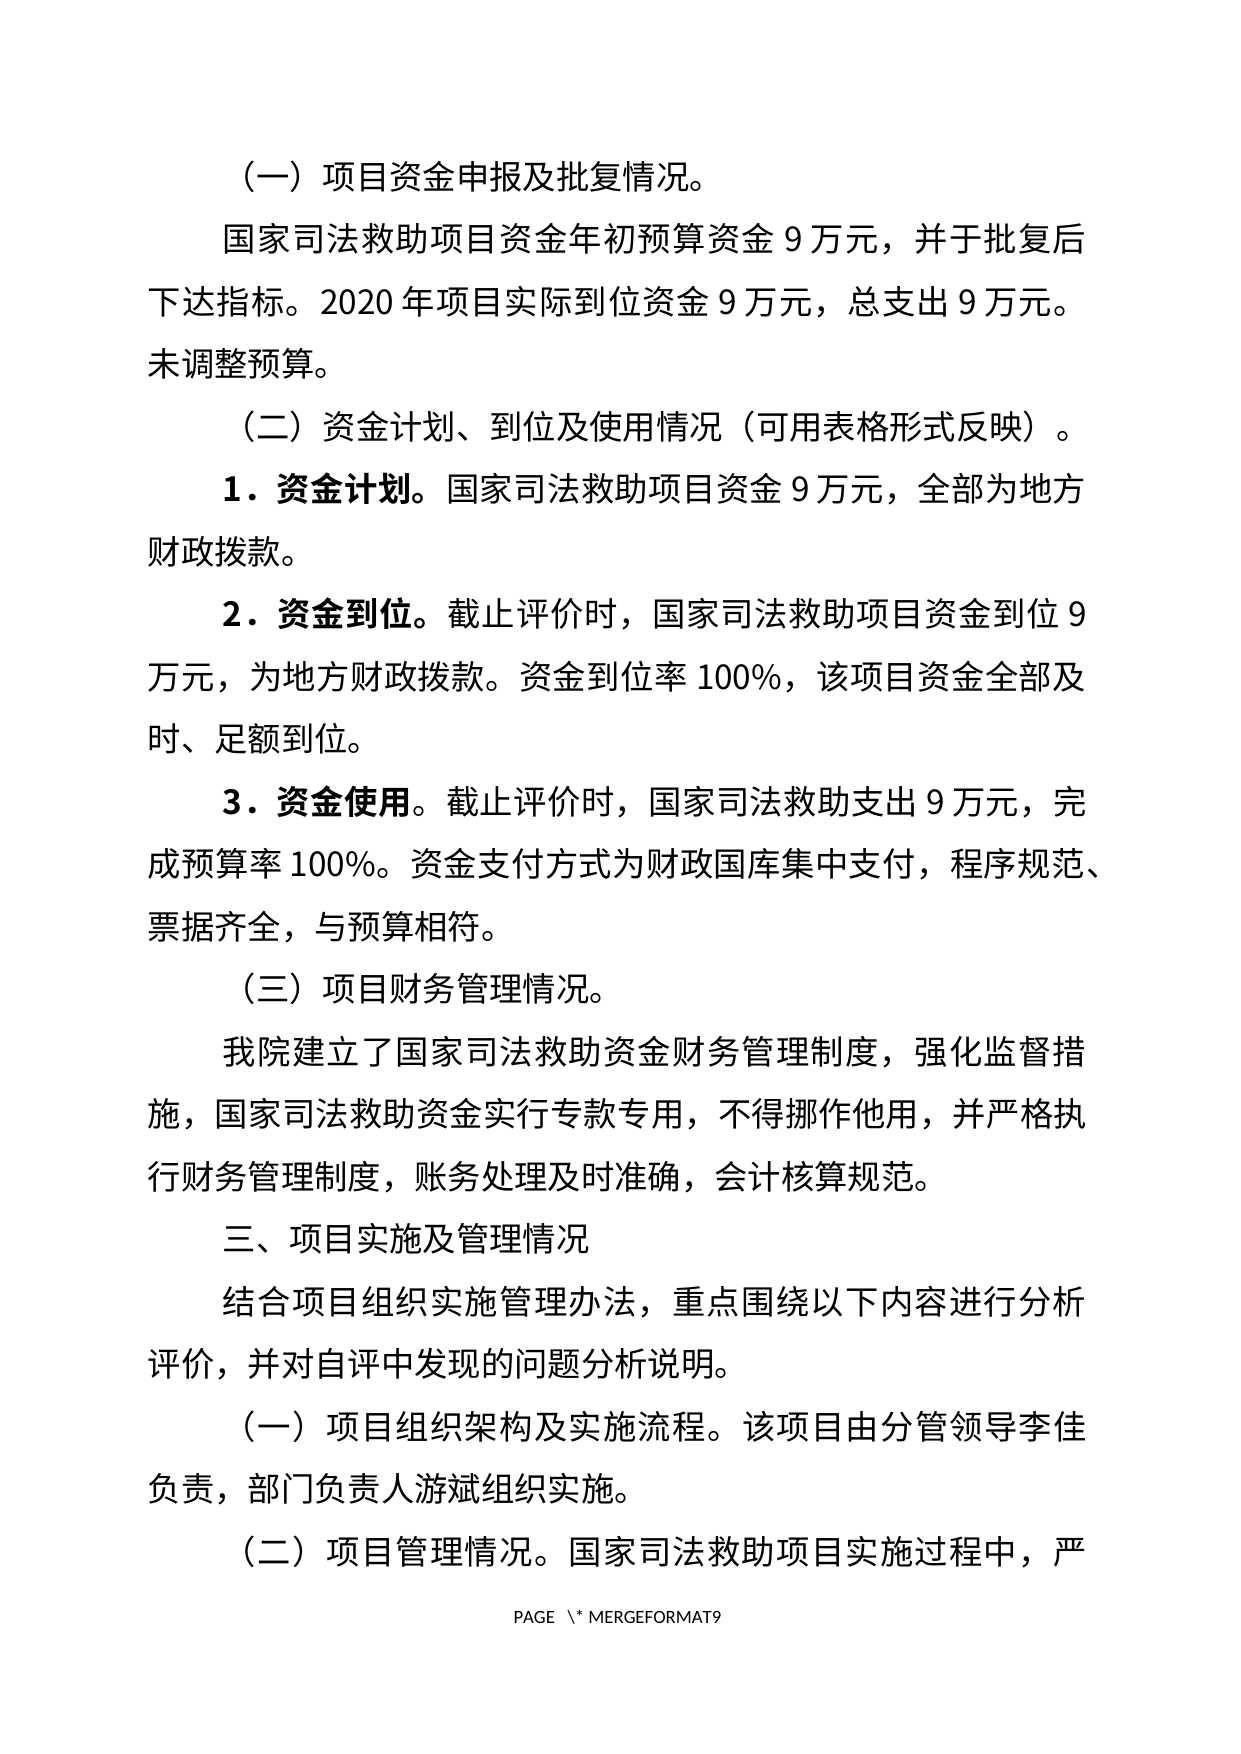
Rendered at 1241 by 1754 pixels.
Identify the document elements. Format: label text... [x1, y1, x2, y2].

text （一）项目组织架构及实施流程。该项目由分管领导李佳负责，部门负责人游斌组织实施。 [148, 1389, 1087, 1514]
text （三）项目财务管理情况。 [148, 952, 1087, 1014]
text 我院建立了国家司法救助资金财务管理制度，强化监督措施，国家司法救助资金实行专款专用，不得挪作他用，并严格执行财务管理制度，账务处理及时准确，会计核算规范。 [148, 1014, 1087, 1202]
text 3．资金使用。截止评价时，国家司法救助支出9万元，完成预算率100%。资金支付方式为财政国库集中支付，程序规范、票据齐全，与预算相符。 [148, 764, 1087, 952]
text 1．资金计划。国家司法救助项目资金9万元，全部为地方财政拨款。 [148, 452, 1087, 577]
text 国家司法救助项目资金年初预算资金9万元，并于批复后下达指标。2020年项目实际到位资金9万元，总支出9万元。未调整预算。 [148, 202, 1087, 389]
text （二）资金计划、到位及使用情况（可用表格形式反映）。 [148, 389, 1087, 452]
text 结合项目组织实施管理办法，重点围绕以下内容进行分析评价，并对自评中发现的问题分析说明。 [148, 1264, 1087, 1389]
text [148, 1514, 1087, 1577]
text 三、项目实施及管理情况 [148, 1202, 1087, 1264]
text 2．资金到位。截止评价时，国家司法救助项目资金到位9万元，为地方财政拨款。资金到位率100%，该项目资金全部及时、足额到位。 [148, 577, 1087, 764]
text （一）项目资金申报及批复情况。 [148, 139, 1087, 202]
